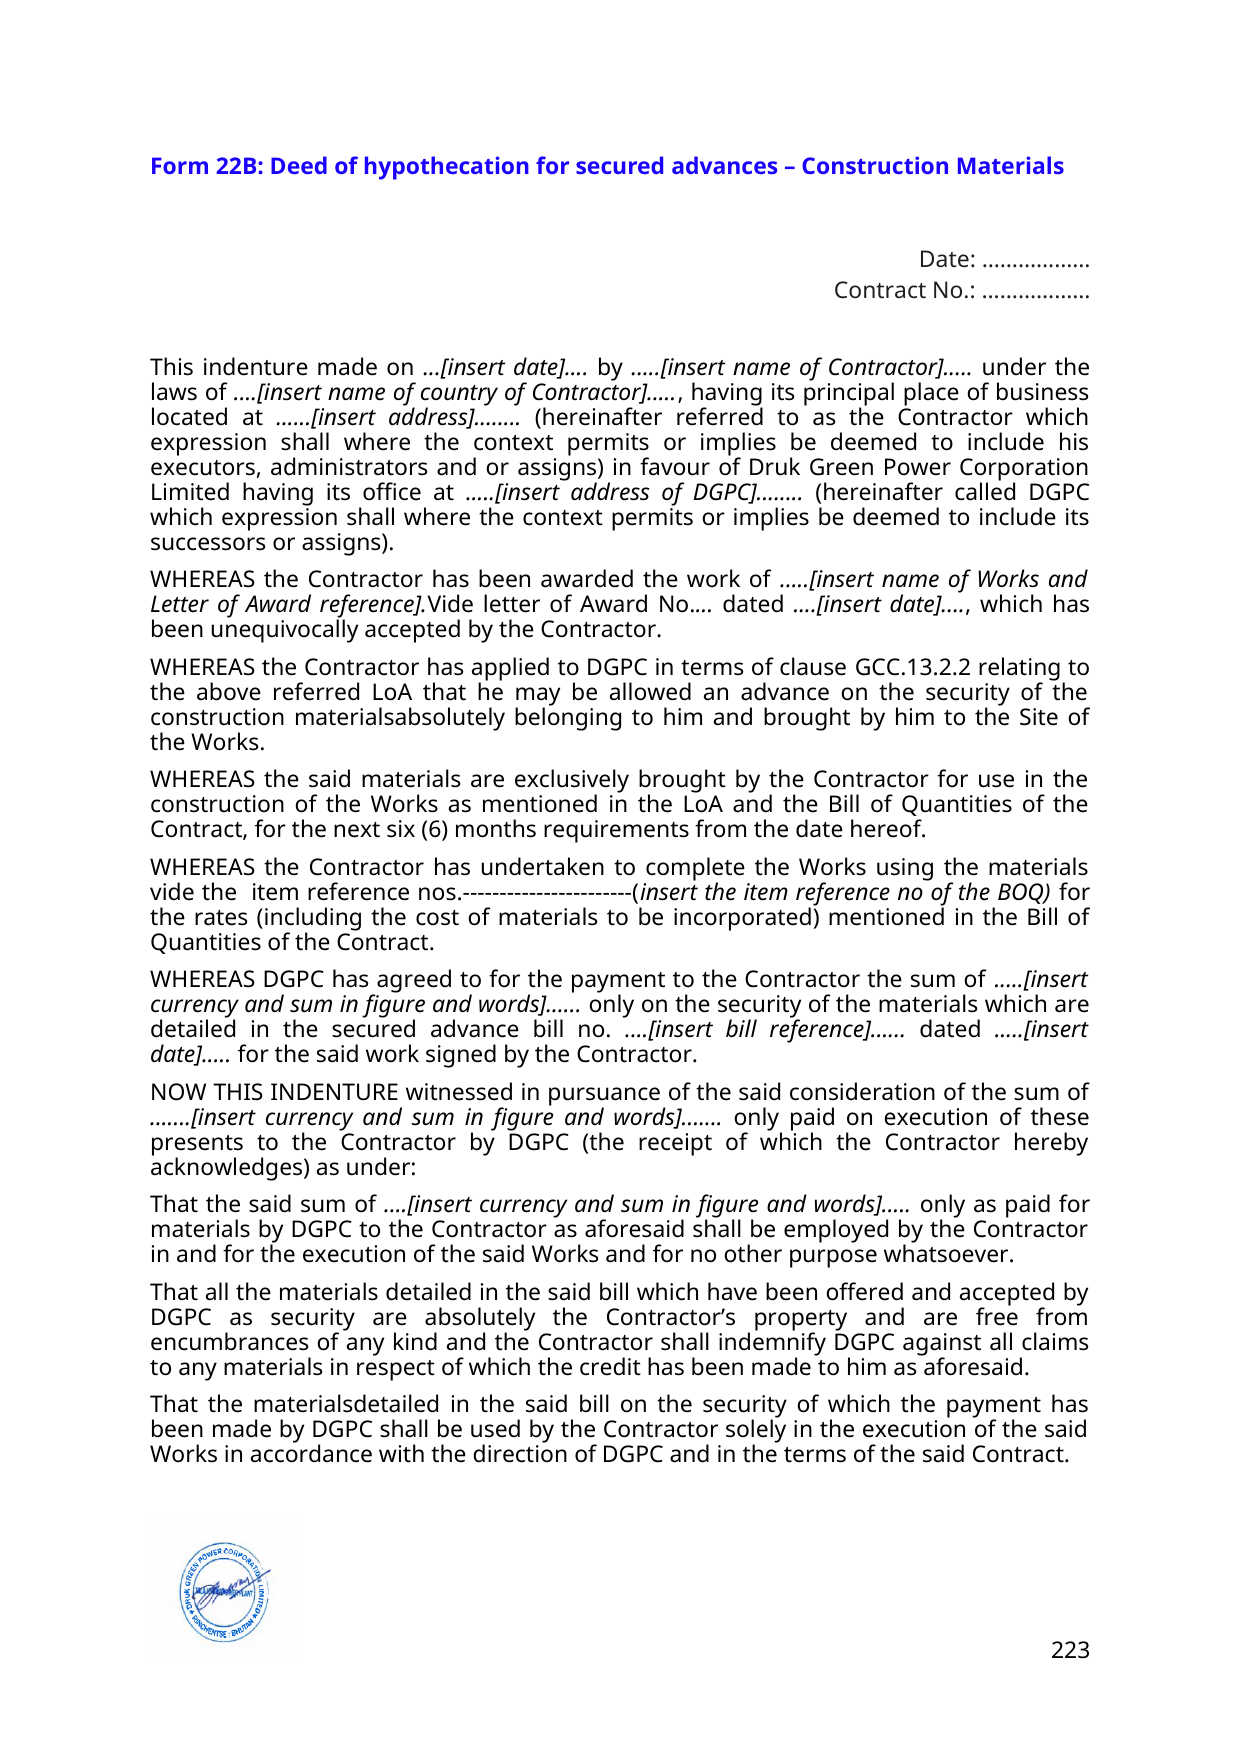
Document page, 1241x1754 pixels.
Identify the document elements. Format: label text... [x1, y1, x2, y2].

text This indenture made on ...[insert date].... by .....[insert name of Contractor]..... under the laws of ....[insert name of country of Contractor]....., having its principal place of business located at ......[insert address]........ (hereinafter referred to as the Contractor which expression shall where the context permits or implies be deemed to include his executors, administrators and or assigns) in favour of Druk Green Power Corporation Limited having its office at .....[insert address of DGPC]........ (hereinafter called DGPC which expression shall where the context permits or implies be deemed to include its successors or assigns). [150, 355, 1090, 555]
text WHEREAS the Contractor has applied to DGPC in terms of clause GCC.13.2.2 relating to the above referred LoA that he may be allowed an advance on the security of the construction materialsabsolutely belonging to him and brought by him to the Site of the Works. [150, 655, 1090, 755]
text Contract No.: ……………… [150, 274, 1090, 305]
text WHEREAS DGPC has agreed to for the payment to the Contractor the sum of .....[insert currency and sum in figure and words]...... only on the security of the materials which are detailed in the secured advance bill no. ....[insert bill reference]...... dated .....[insert date]..... for the said work signed by the Contractor. [150, 967, 1090, 1067]
subtitle Form 22B: Deed of hypothecation for secured advances – Construction Materials [150, 150, 1090, 181]
text That all the materials detailed in the said bill which have been offered and accepted by DGPC as security are absolutely the Contractor’s property and are free from encumbrances of any kind and the Contractor shall indemnify DGPC against all claims to any materials in respect of which the credit has been made to him as aforesaid. [150, 1280, 1090, 1380]
text WHEREAS the Contractor has been awarded the work of .....[insert name of Works and Letter of Award reference].Vide letter of Award No.... dated ....[insert date]...., which has been unequivocally accepted by the Contractor. [150, 567, 1090, 642]
text Date: ……………… [150, 242, 1090, 274]
text NOW THIS INDENTURE witnessed in pursuance of the said consideration of the sum of .......[insert currency and sum in figure and words]....... only paid on execution of these presents to the Contractor by DGPC (the receipt of which the Contractor hereby acknowledges) as under: [150, 1080, 1090, 1180]
picture [150, 1514, 298, 1659]
text WHEREAS the Contractor has undertaken to complete the Works using the materials vide the item reference nos.-----------------------(insert the item reference no of the BOQ) for the rates (including the cost of materials to be incorporated) mentioned in the Bill of Quantities of the Contract. [150, 855, 1090, 955]
text WHEREAS the said materials are exclusively brought by the Contractor for use in the construction of the Works as mentioned in the LoA and the Bill of Quantities of the Contract, for the next six (6) months requirements from the date hereof. [150, 767, 1090, 842]
text That the said sum of ....[insert currency and sum in figure and words]..... only as paid for materials by DGPC to the Contractor as aforesaid shall be employed by the Contractor in and for the execution of the said Works and for no other purpose whatsoever. [150, 1192, 1090, 1267]
text That the materialsdetailed in the said bill on the security of which the payment has been made by DGPC shall be used by the Contractor solely in the execution of the said Works in accordance with the direction of DGPC and in the terms of the said Contract. [150, 1392, 1090, 1467]
